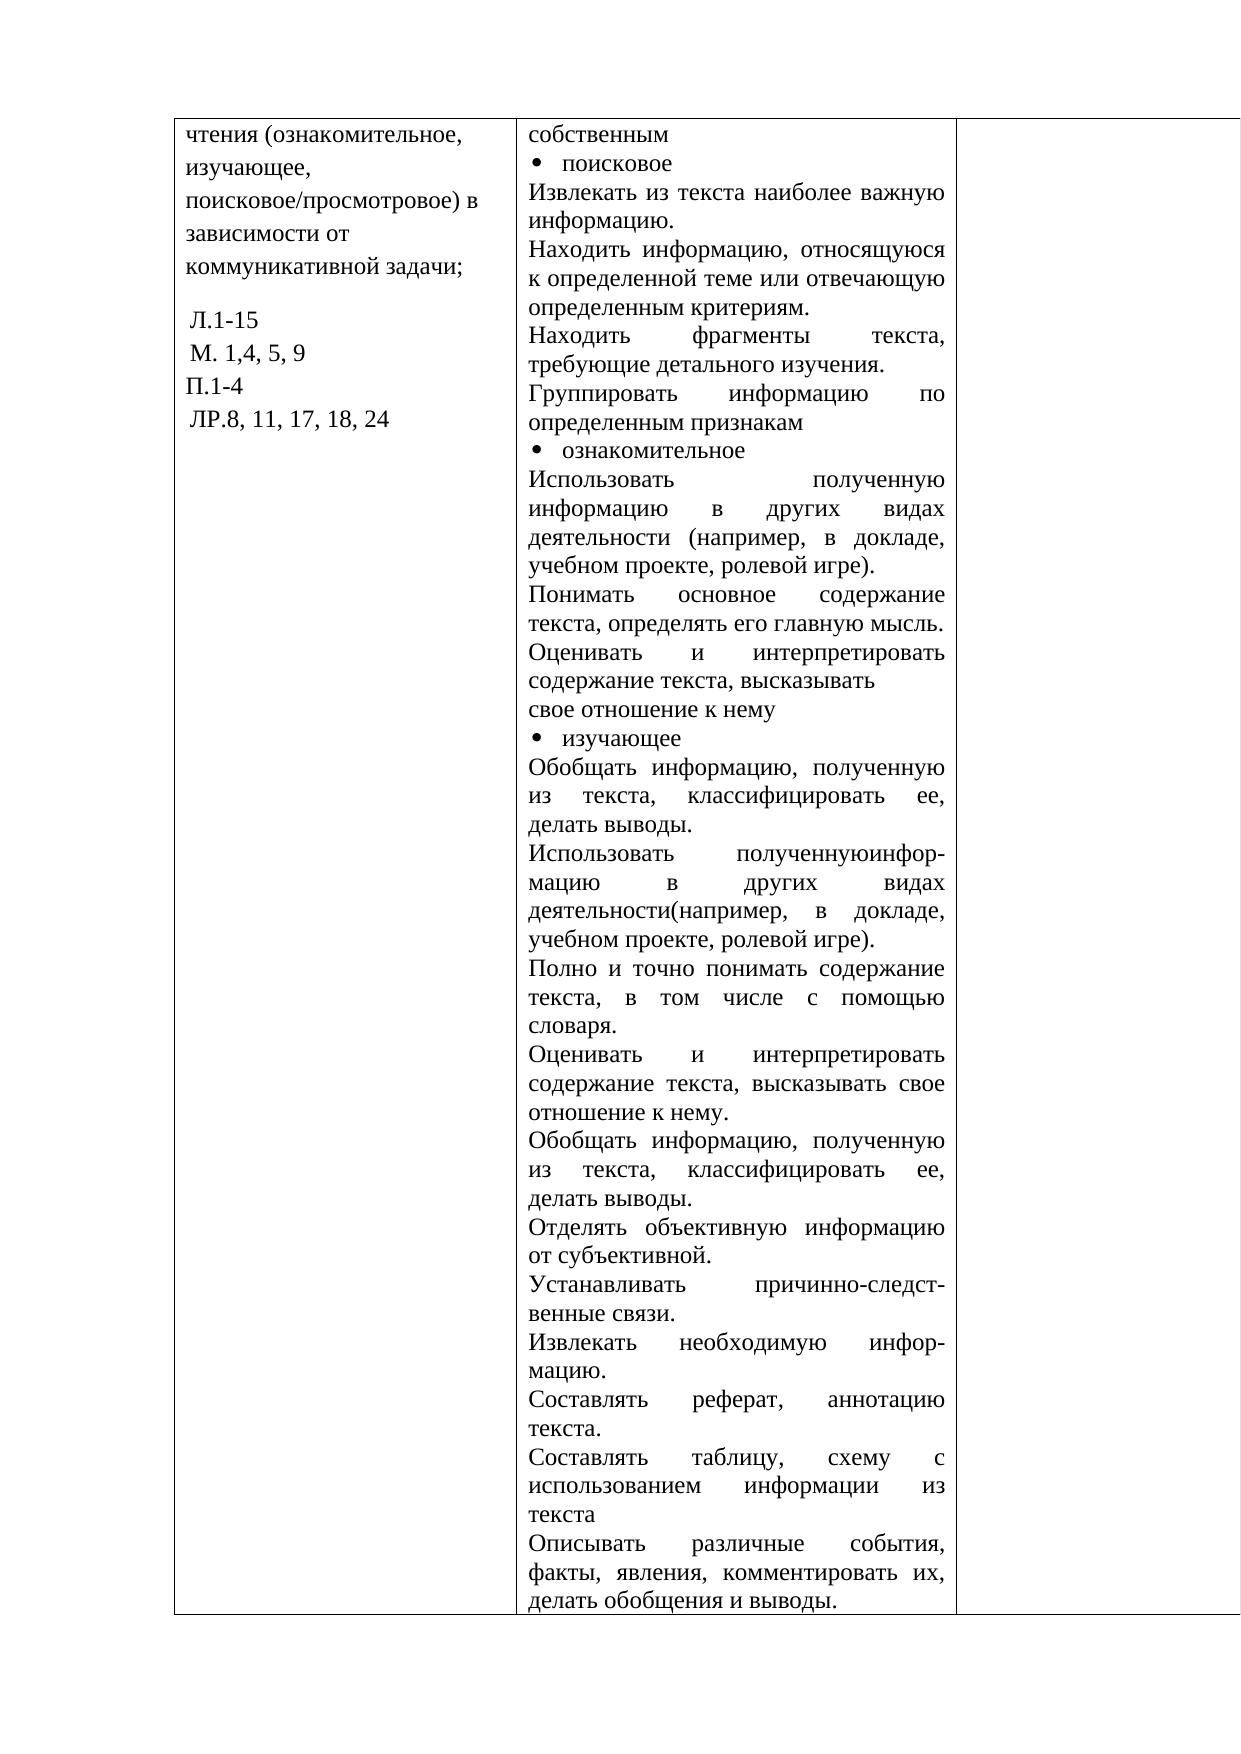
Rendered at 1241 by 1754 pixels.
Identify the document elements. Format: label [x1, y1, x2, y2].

table_cell [175, 119, 516, 1614]
table_cell [957, 119, 1240, 1614]
table_cell [517, 119, 956, 1614]
